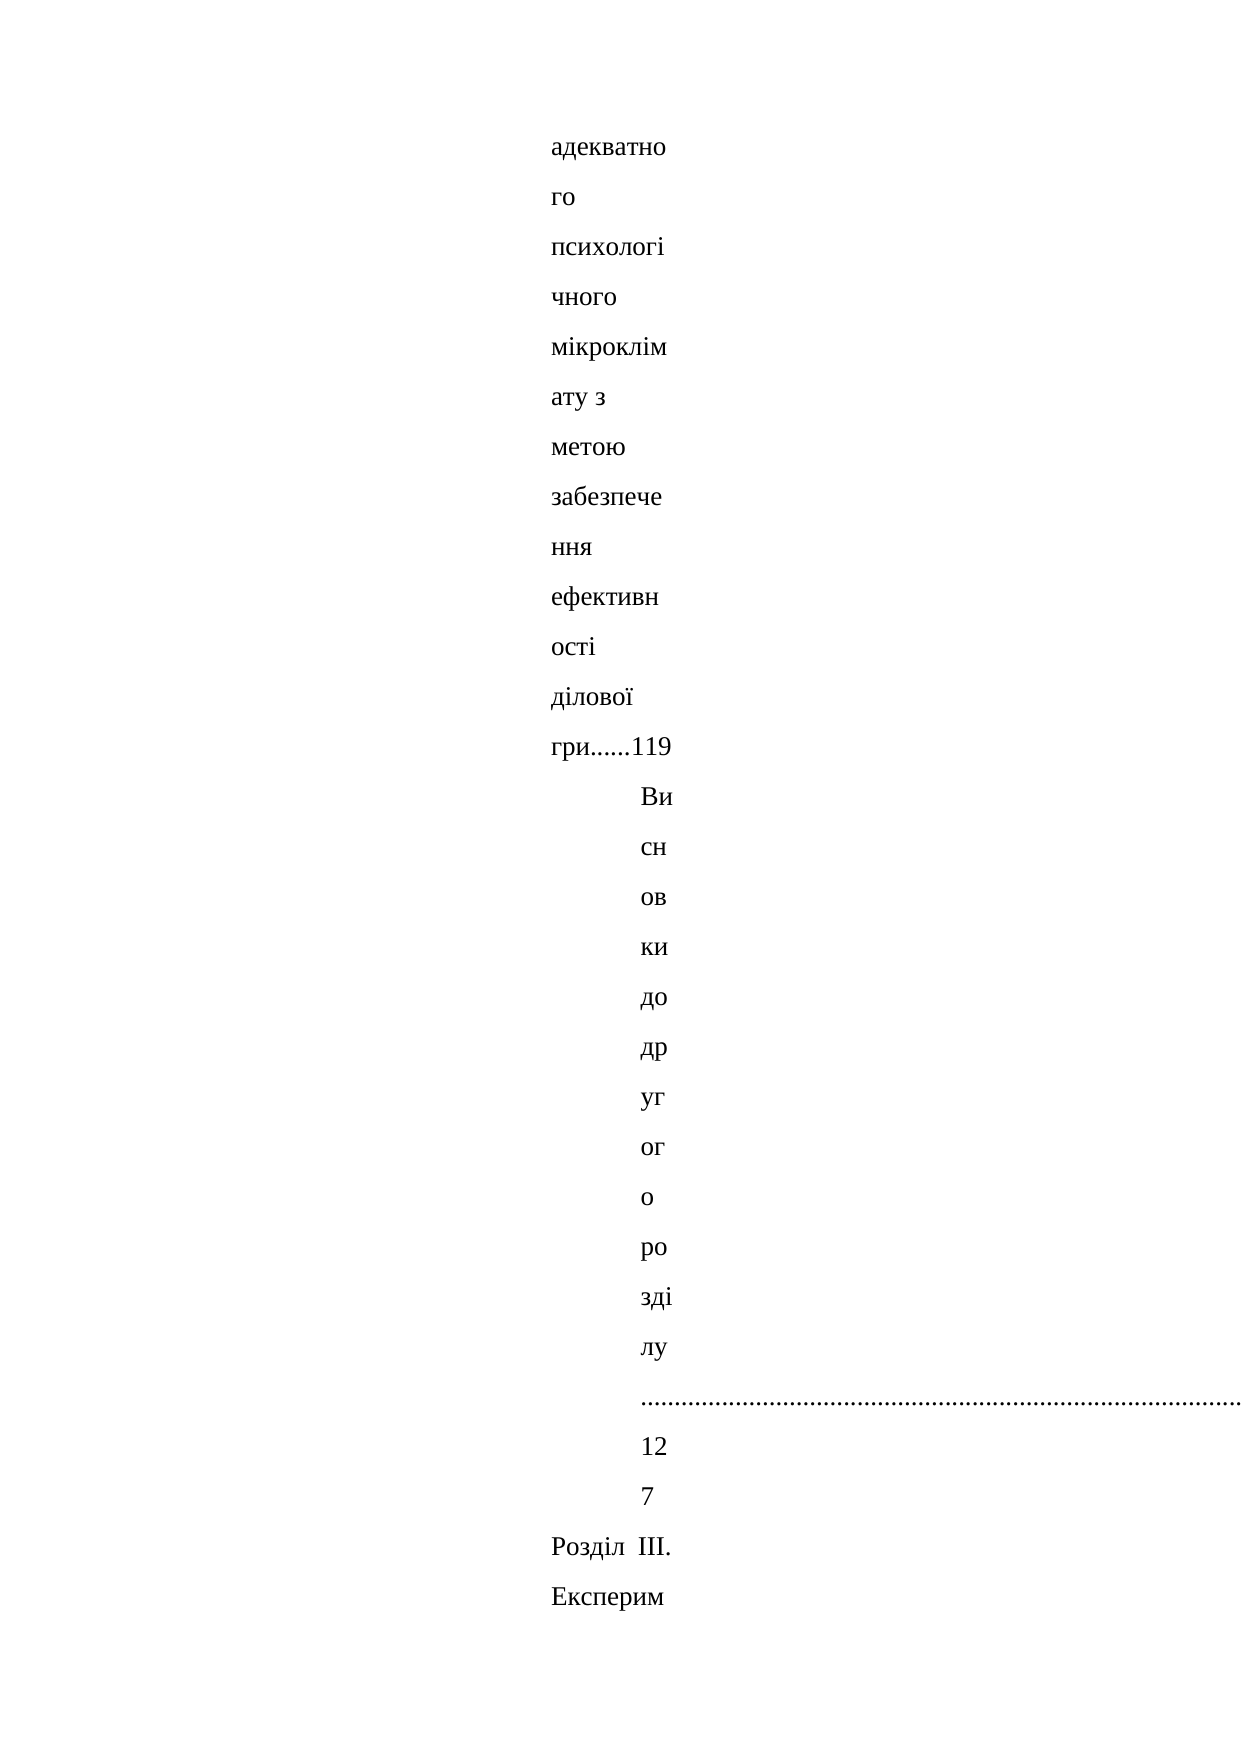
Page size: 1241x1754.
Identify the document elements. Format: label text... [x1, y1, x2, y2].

text Висновки до другого розділу 127 [640, 765, 676, 1515]
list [551, 115, 671, 765]
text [551, 1515, 671, 1615]
